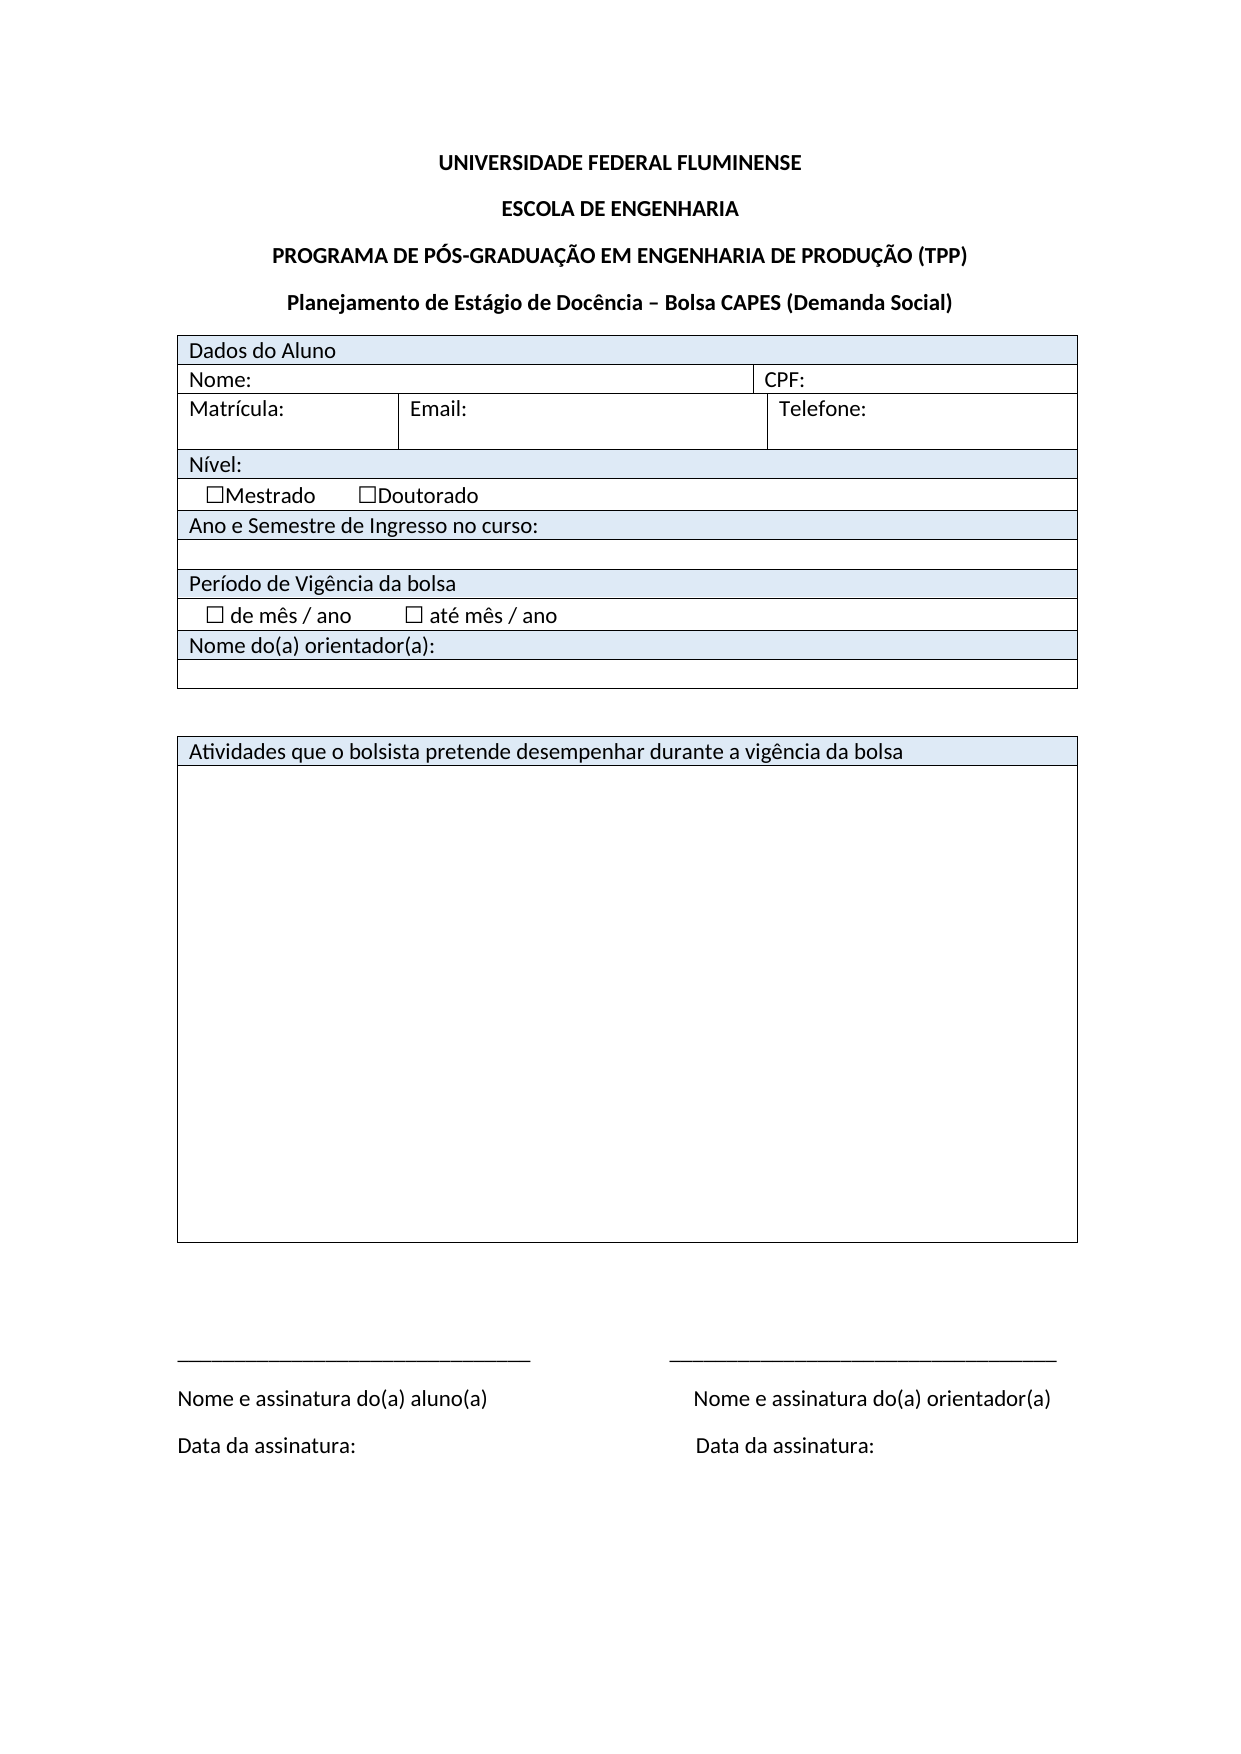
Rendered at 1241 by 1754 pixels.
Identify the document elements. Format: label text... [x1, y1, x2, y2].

table_cell Período de Vigência da bolsa [178, 570, 1077, 597]
table_cell CPF: [754, 365, 1077, 393]
table_cell [178, 660, 1077, 688]
table_cell Mestrado Doutorado [178, 479, 1077, 510]
text _______________________________ __________________________________ [177, 1337, 1063, 1365]
text PROGRAMA DE PÓS-GRADUAÇÃO EM ENGENHARIA DE PRODUÇÃO (TPP) [177, 241, 1063, 269]
table_header Dados do Aluno [178, 336, 1077, 364]
table_header Atividades que o bolsista pretende desempenhar durante a vigência da bolsa [178, 737, 1077, 765]
table_cell Nome do(a) orientador(a): [178, 631, 1077, 659]
table_cell [178, 766, 1077, 1242]
table_cell de mês / ano até mês / ano [178, 599, 1077, 630]
table_cell Ano e Semestre de Ingresso no curso: [178, 511, 1077, 539]
table_cell [178, 540, 1077, 568]
table_cell Telefone: [768, 394, 1077, 449]
text Planejamento de Estágio de Docência – Bolsa CAPES (Demanda Social) [177, 288, 1063, 316]
table_cell Matrícula: [178, 394, 398, 449]
table_cell Nome: [178, 365, 753, 393]
text UNIVERSIDADE FEDERAL FLUMINENSE [177, 148, 1063, 176]
table_cell Email: [399, 394, 767, 449]
text Data da assinatura: Data da assinatura: [177, 1431, 1063, 1459]
text ESCOLA DE ENGENHARIA [177, 194, 1063, 222]
table_cell Nível: [178, 450, 1077, 478]
text Nome e assinatura do(a) aluno(a) Nome e assinatura do(a) orientador(a) [177, 1384, 1063, 1412]
